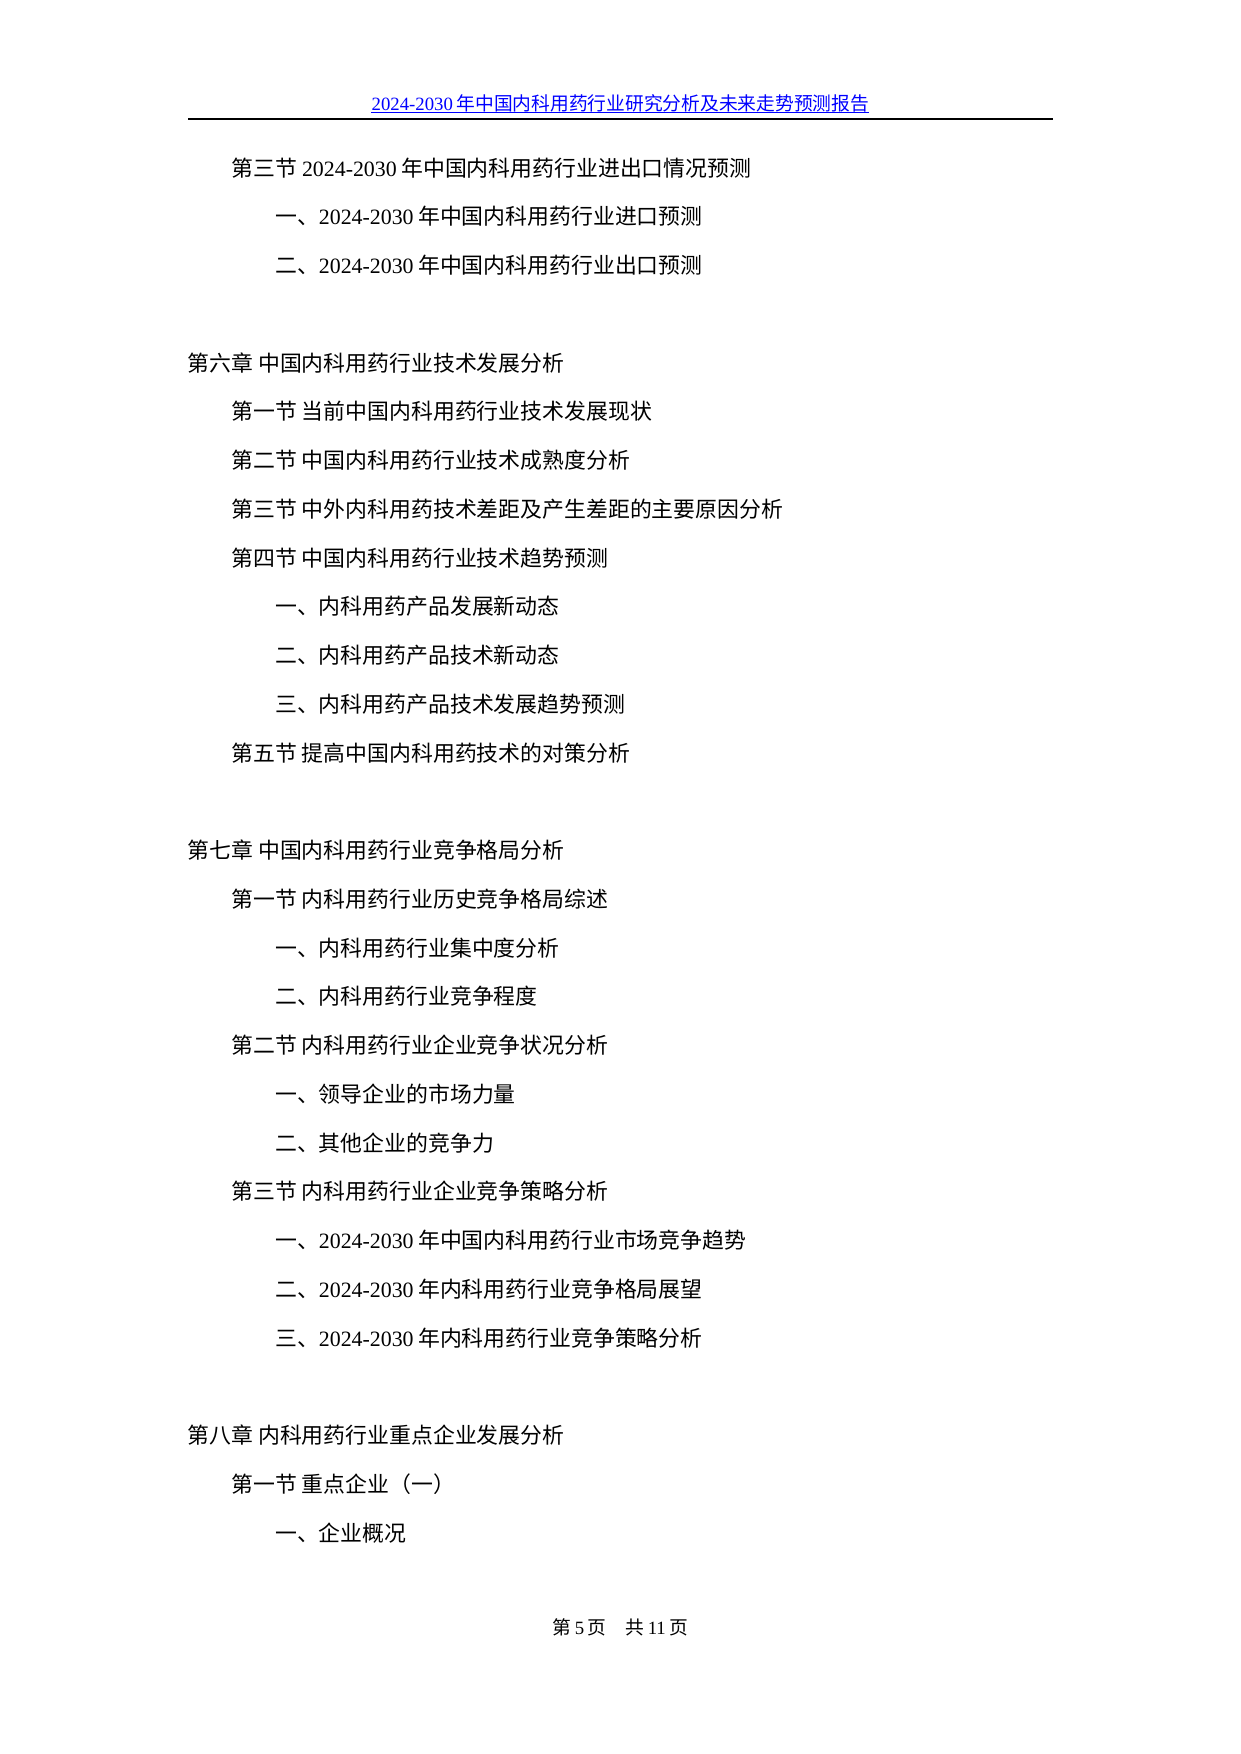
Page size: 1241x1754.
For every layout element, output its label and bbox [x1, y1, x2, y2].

text [187, 150, 1053, 1548]
